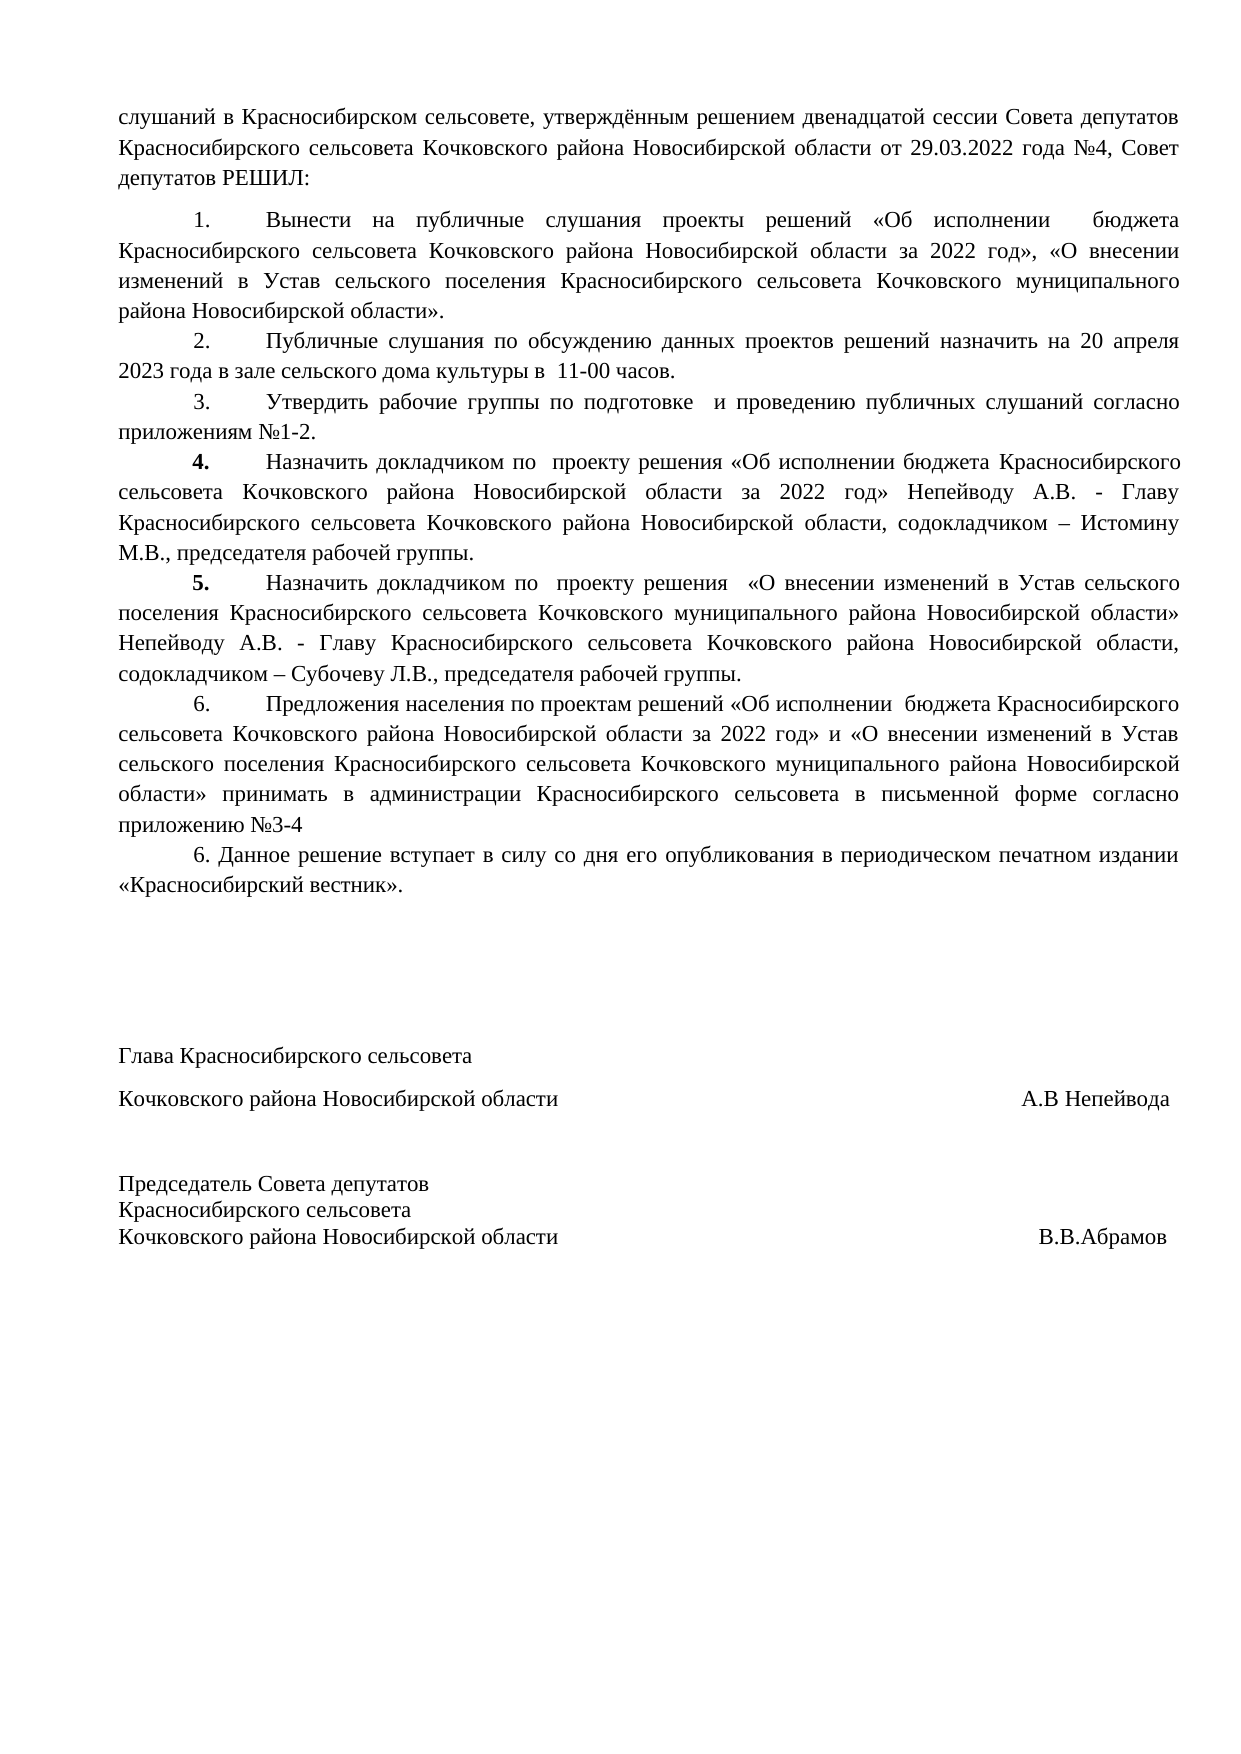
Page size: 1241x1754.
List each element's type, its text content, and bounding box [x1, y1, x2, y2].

text Красносибирского сельсовета [118, 1196, 1181, 1223]
list Утвердить рабочие группы по подготовке и проведению публичных слушаний согласно приложениям №1-2. [118, 388, 1181, 444]
text 6. Данное решение вступает в силу со дня его опубликования в периодическом печатном издании «Красносибирский вестник». [118, 841, 1181, 897]
subtitle Вынести на публичные слушания проекты решений «Об исполнении бюджета Красносибирского сельсовета Кочковского района Новосибирской области за 2022 год», «О внесении изменений в Устав сельского поселения Красносибирского сельсовета Кочковского муниципального района Новосибирской области». [118, 206, 1181, 323]
text Председатель Совета депутатов [118, 1170, 1181, 1196]
list Назначить докладчиком по проекту решения «О внесении изменений в Устав сельского поселения Красносибирского сельсовета Кочковского муниципального района Новосибирской области» Непейводу А.В. - Главу Красносибирского сельсовета Кочковского района Новосибирской области, содокладчиком – Субочеву Л.В., председателя рабочей группы. [118, 569, 1181, 686]
text Кочковского района Новосибирской области А.В Непейвода [118, 1084, 1181, 1111]
text Глава Красносибирского сельсовета [118, 1042, 1181, 1068]
text Кочковского района Новосибирской области В.В.Абрамов [118, 1223, 1181, 1249]
list Назначить докладчиком по проекту решения «Об исполнении бюджета Красносибирского сельсовета Кочковского района Новосибирской области за 2022 год» Непейводу А.В. - Главу Красносибирского сельсовета Кочковского района Новосибирской области, содокладчиком – Истомину М.В., председателя рабочей группы. [118, 448, 1181, 565]
list Публичные слушания по обсуждению данных проектов решений назначить на 20 апреля 2023 года в зале сельского дома культуры в 11-00 часов. [118, 327, 1181, 384]
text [118, 103, 1181, 190]
subtitle Предложения населения по проектам решений «Об исполнении бюджета Красносибирского сельсовета Кочковского района Новосибирской области за 2022 год» и «О внесении изменений в Устав сельского поселения Красносибирского сельсовета Кочковского муниципального района Новосибирской области» принимать в администрации Красносибирского сельсовета в письменной форме согласно приложению №3-4 [118, 690, 1181, 837]
